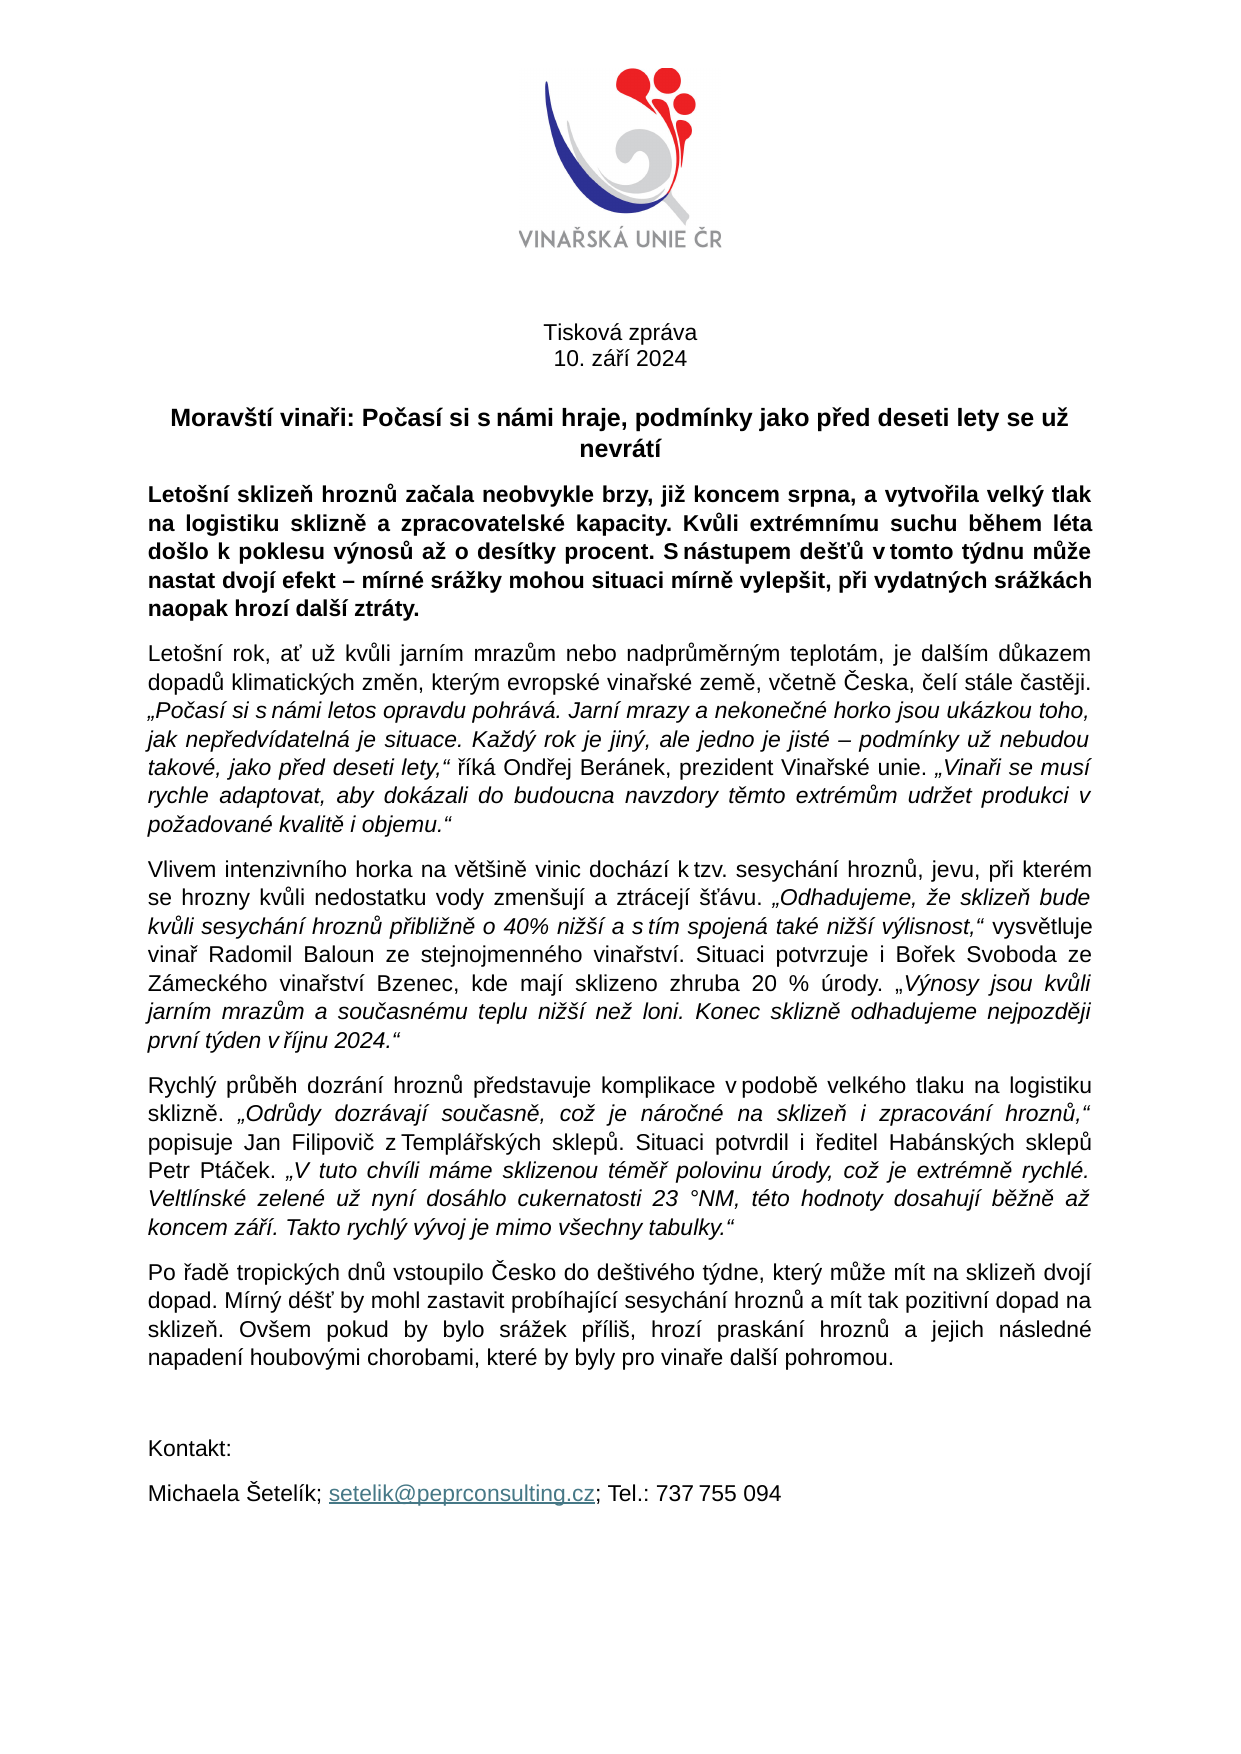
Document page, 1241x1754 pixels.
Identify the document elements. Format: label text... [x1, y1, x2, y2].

text Letošní rok, ať už kvůli jarním mrazům nebo nadprůměrným teplotám, je dalším důkazem dopadů klimatických změn, kterým evropské vinařské země, včetně Česka, čelí stále častěji. „Počasí si s námi letos opravdu pohrává. Jarní mrazy a nekonečné horko jsou ukázkou toho, jak nepředvídatelná je situace. Každý rok je jiný, ale jedno je jisté – podmínky už nebudou takové, jako před deseti lety,“ říká Ondřej Beránek, prezident Vinařské unie. „Vinaři se musí rychle adaptovat, aby dokázali do budoucna navzdory těmto extrémům udržet produkci v požadované kvalitě i objemu.“ [148, 640, 1093, 837]
text Rychlý průběh dozrání hroznů představuje komplikace v podobě velkého tlaku na logistiku sklizně. „Odrůdy dozrávají současně, což je náročné na sklizeň i zpracování hroznů,“ popisuje Jan Filipovič z Templářských sklepů. Situaci potvrdil i ředitel Habánských sklepů Petr Ptáček. „V tuto chvíli máme sklizenou téměř polovinu úrody, což je extrémně rychlé. Veltlínské zelené už nyní dosáhlo cukernatosti 23 °NM, této hodnoty dosahují běžně až koncem září. Takto rychlý vývoj je mimo všechny tabulky.“ [148, 1072, 1093, 1240]
text Vlivem intenzivního horka na většině vinic dochází k tzv. sesychání hroznů, jevu, při kterém se hrozny kvůli nedostatku vody zmenšují a ztrácejí šťávu. „Odhadujeme, že sklizeň bude kvůli sesychání hroznů přibližně o 40% nižší a s tím spojená také nižší výlisnost,“ vysvětluje vinař Radomil Baloun ze stejnojmenného vinařství. Situaci potvrzuje i Bořek Svoboda ze Zámeckého vinařství Bzenec, kde mají sklizeno zhruba 20 % úrody. „Výnosy jsou kvůli jarním mrazům a současnému teplu nižší než loni. Konec sklizně odhadujeme nejpozději první týden v říjnu 2024.“ [148, 856, 1093, 1053]
text Moravští vinaři: Počasí si s námi hraje, podmínky jako před deseti lety se už nevrátí [148, 403, 1093, 462]
picture [518, 68, 722, 248]
text Po řadě tropických dnů vstoupilo Česko do deštivého týdne, který může mít na sklizeň dvojí dopad. Mírný déšť by mohl zastavit probíhající sesychání hroznů a mít tak pozitivní dopad na sklizeň. Ovšem pokud by bylo srážek příliš, hrozí praskání hroznů a jejich následné napadení houbovými chorobami, které by byly pro vinaře další pohromou. [148, 1259, 1093, 1371]
text Michaela Šetelík; setelik@peprconsulting.cz; Tel.: 737 755 094 [148, 1479, 1093, 1506]
text Kontakt: [148, 1434, 1093, 1461]
text Letošní sklizeň hroznů začala neobvykle brzy, již koncem srpna, a vytvořila velký tlak na logistiku sklizně a zpracovatelské kapacity. Kvůli extrémnímu suchu během léta došlo k poklesu výnosů až o desítky procent. S nástupem dešťů v tomto týdnu může nastat dvojí efekt – mírné srážky mohou situaci mírně vylepšit, při vydatných srážkách naopak hrozí další ztráty. [148, 481, 1093, 621]
